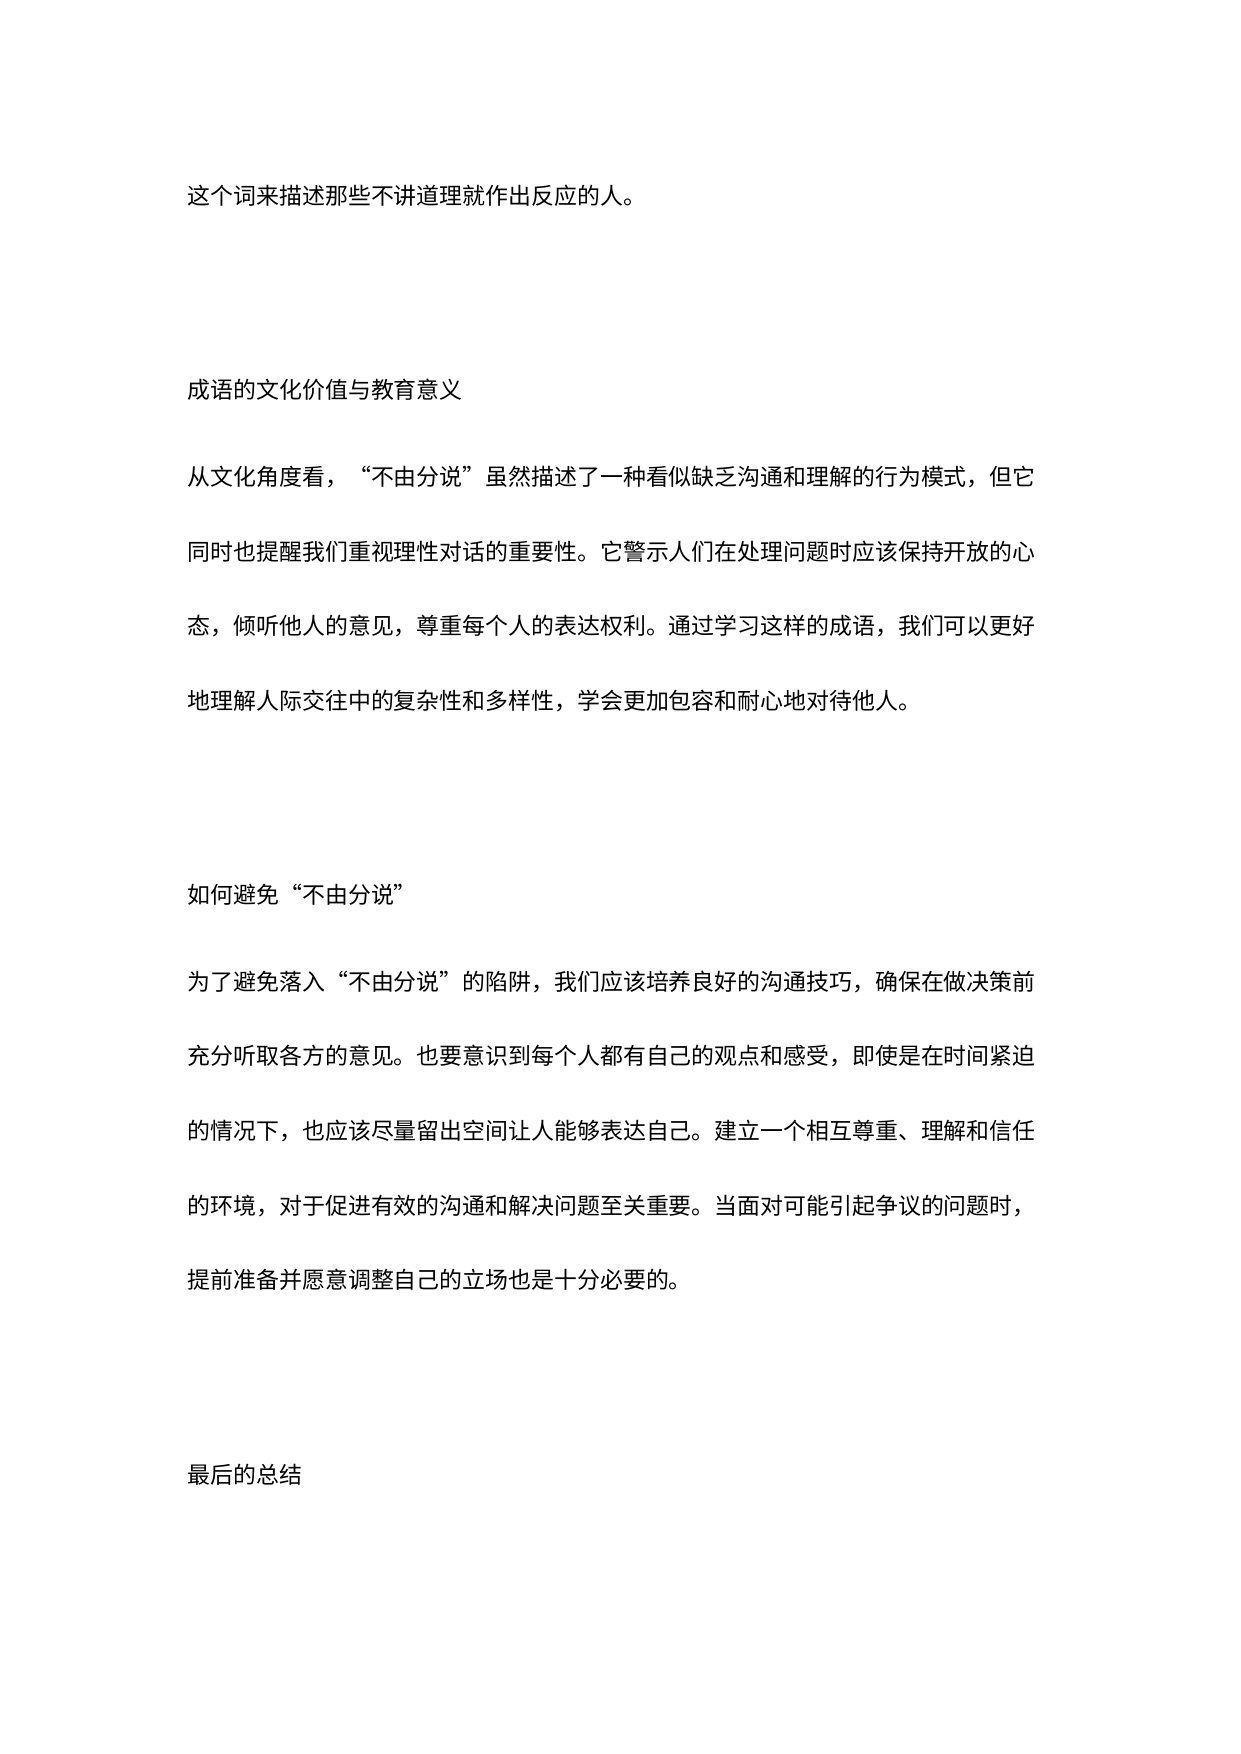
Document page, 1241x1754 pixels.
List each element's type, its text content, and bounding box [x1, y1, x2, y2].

text 成语的文化价值与教育意义 [187, 356, 1053, 421]
text 为了避免落入“不由分说”的陷阱，我们应该培养良好的沟通技巧，确保在做决策前充分听取各方的意见。也要意识到每个人都有自己的观点和感受，即使是在时间紧迫的情况下，也应该尽量留出空间让人能够表达自己。建立一个相互尊重、理解和信任的环境，对于促进有效的沟通和解决问题至关重要。当面对可能引起争议的问题时，提前准备并愿意调整自己的立场也是十分必要的。 [187, 948, 1053, 1311]
text 最后的总结 [187, 1441, 1053, 1506]
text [187, 162, 1053, 227]
text 从文化角度看，“不由分说”虽然描述了一种看似缺乏沟通和理解的行为模式，但它同时也提醒我们重视理性对话的重要性。它警示人们在处理问题时应该保持开放的心态，倾听他人的意见，尊重每个人的表达权利。通过学习这样的成语，我们可以更好地理解人际交往中的复杂性和多样性，学会更加包容和耐心地对待他人。 [187, 443, 1053, 732]
text 如何避免“不由分说” [187, 861, 1053, 926]
